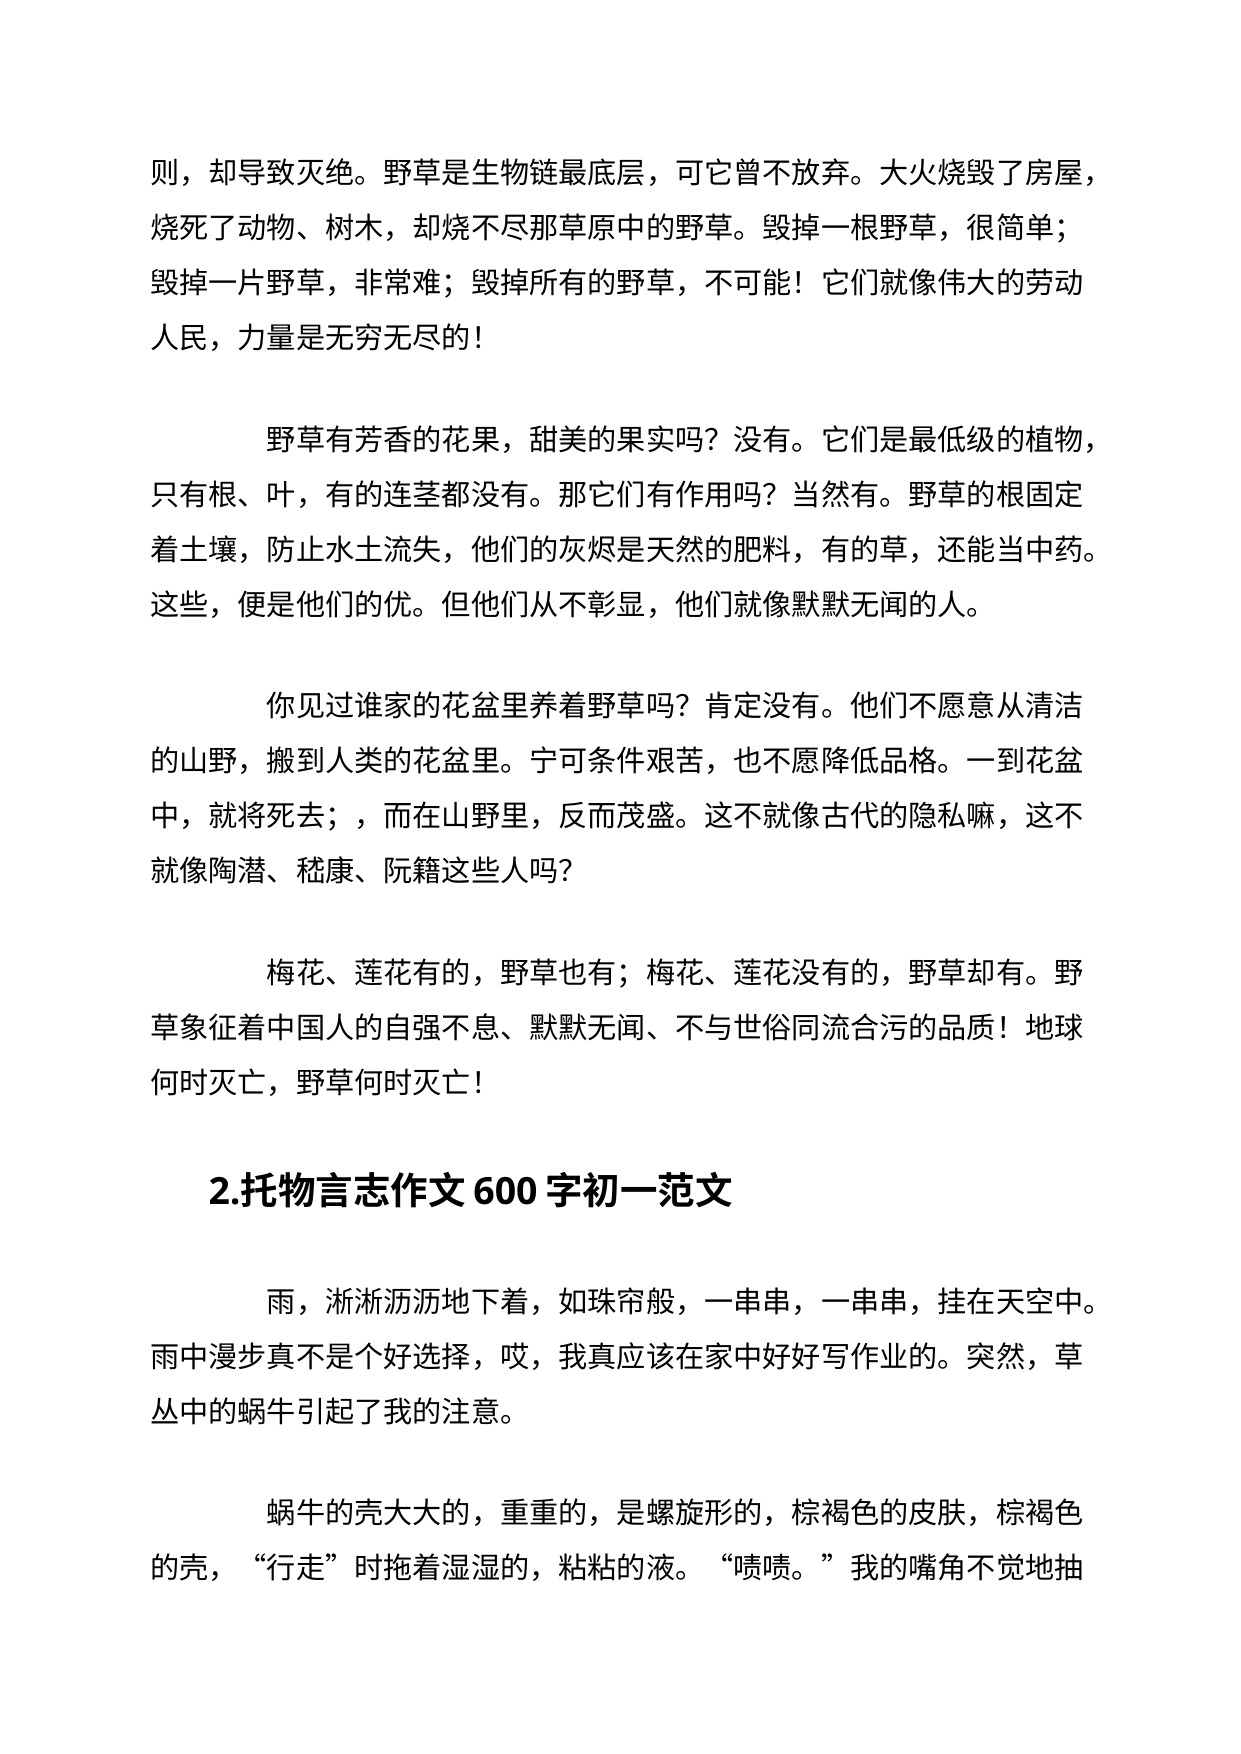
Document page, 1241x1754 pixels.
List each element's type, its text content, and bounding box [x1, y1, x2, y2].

text 雨，淅淅沥沥地下着，如珠帘般，一串串，一串串，挂在天空中。雨中漫步真不是个好选择，哎，我真应该在家中好好写作业的。突然，草丛中的蜗牛引起了我的注意。 [150, 1278, 1090, 1431]
text 野草有芳香的花果，甜美的果实吗？没有。它们是最低级的植物，只有根、叶，有的连茎都没有。那它们有作用吗？当然有。野草的根固定着土壤，防止水土流失，他们的灰烬是天然的肥料，有的草，还能当中药。这些，便是他们的优。但他们从不彰显，他们就像默默无闻的人。 [150, 416, 1090, 623]
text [150, 150, 1090, 357]
text 2.托物言志作文600字初一范文 [150, 1161, 1090, 1215]
text 你见过谁家的花盆里养着野草吗？肯定没有。他们不愿意从清洁的山野，搬到人类的花盆里。宁可条件艰苦，也不愿降低品格。一到花盆中，就将死去；，而在山野里，反而茂盛。这不就像古代的隐私嘛，这不就像陶潜、嵇康、阮籍这些人吗？ [150, 683, 1090, 890]
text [150, 1490, 1090, 1587]
text 梅花、莲花有的，野草也有；梅花、莲花没有的，野草却有。野草象征着中国人的自强不息、默默无闻、不与世俗同流合污的品质！地球何时灭亡，野草何时灭亡！ [150, 949, 1090, 1101]
